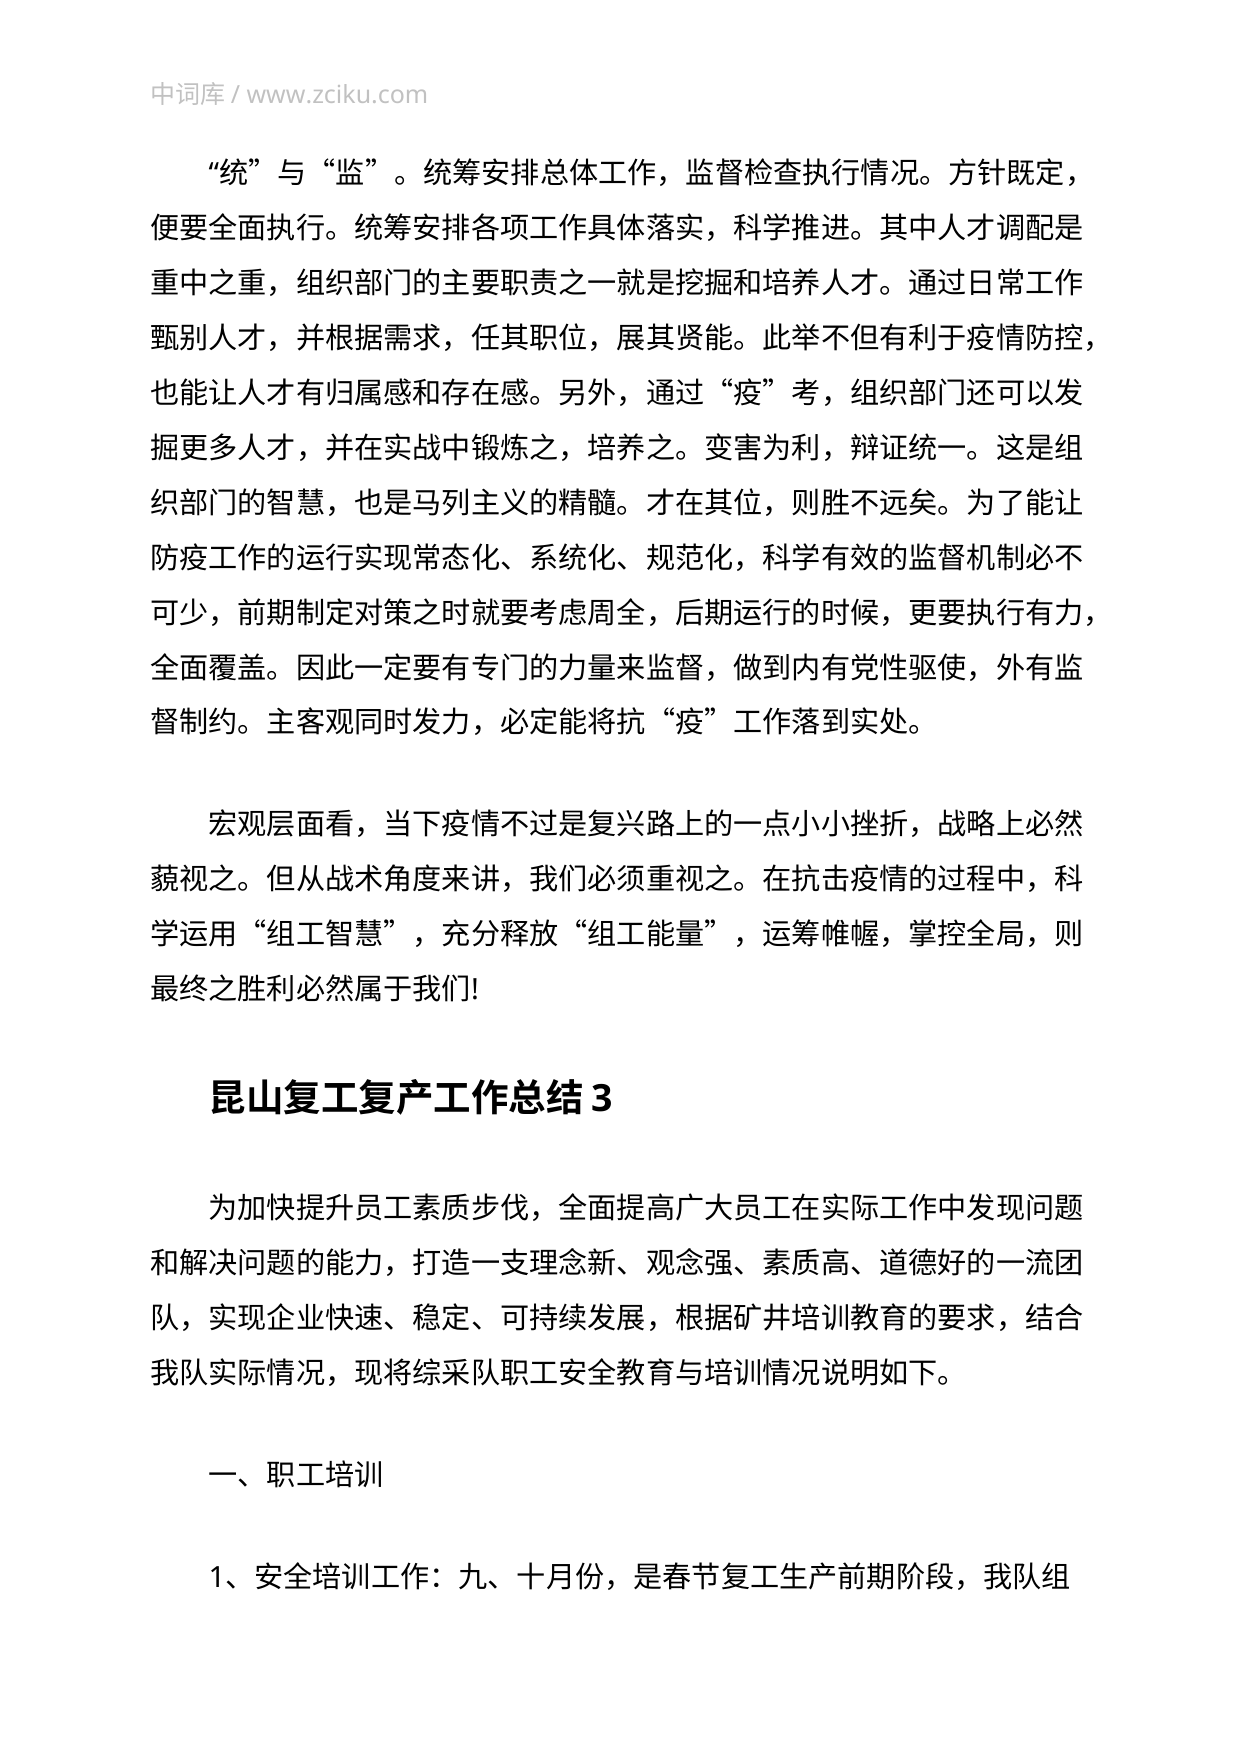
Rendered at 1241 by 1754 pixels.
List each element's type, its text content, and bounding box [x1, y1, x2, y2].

text 昆山复工复产工作总结3 [150, 1067, 1090, 1122]
text 为加快提升员工素质步伐，全面提高广大员工在实际工作中发现问题和解决问题的能力，打造一支理念新、观念强、素质高、道德好的一流团队，实现企业快速、稳定、可持续发展，根据矿井培训教育的要求，结合我队实际情况，现将综采队职工安全教育与培训情况说明如下。 [150, 1185, 1090, 1392]
text 宏观层面看，当下疫情不过是复兴路上的一点小小挫折，战略上必然藐视之。但从战术角度来讲，我们必须重视之。在抗击疫情的过程中，科学运用“组工智慧”，充分释放“组工能量”，运筹帷幄，掌控全局，则最终之胜利必然属于我们! [150, 801, 1090, 1008]
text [150, 1553, 1090, 1596]
text “统”与“监”。统筹安排总体工作，监督检查执行情况。方针既定，便要全面执行。统筹安排各项工作具体落实，科学推进。其中人才调配是重中之重，组织部门的主要职责之一就是挖掘和培养人才。通过日常工作甄别人才，并根据需求，任其职位，展其贤能。此举不但有利于疫情防控，也能让人才有归属感和存在感。另外，通过“疫”考，组织部门还可以发掘更多人才，并在实战中锻炼之，培养之。变害为利，辩证统一。这是组织部门的智慧，也是马列主义的精髓。才在其位，则胜不远矣。为了能让防疫工作的运行实现常态化、系统化、规范化，科学有效的监督机制必不可少，前期制定对策之时就要考虑周全，后期运行的时候，更要执行有力，全面覆盖。因此一定要有专门的力量来监督，做到内有党性驱使，外有监督制约。主客观同时发力，必定能将抗“疫”工作落到实处。 [150, 150, 1090, 741]
text 一、职工培训 [150, 1452, 1090, 1494]
